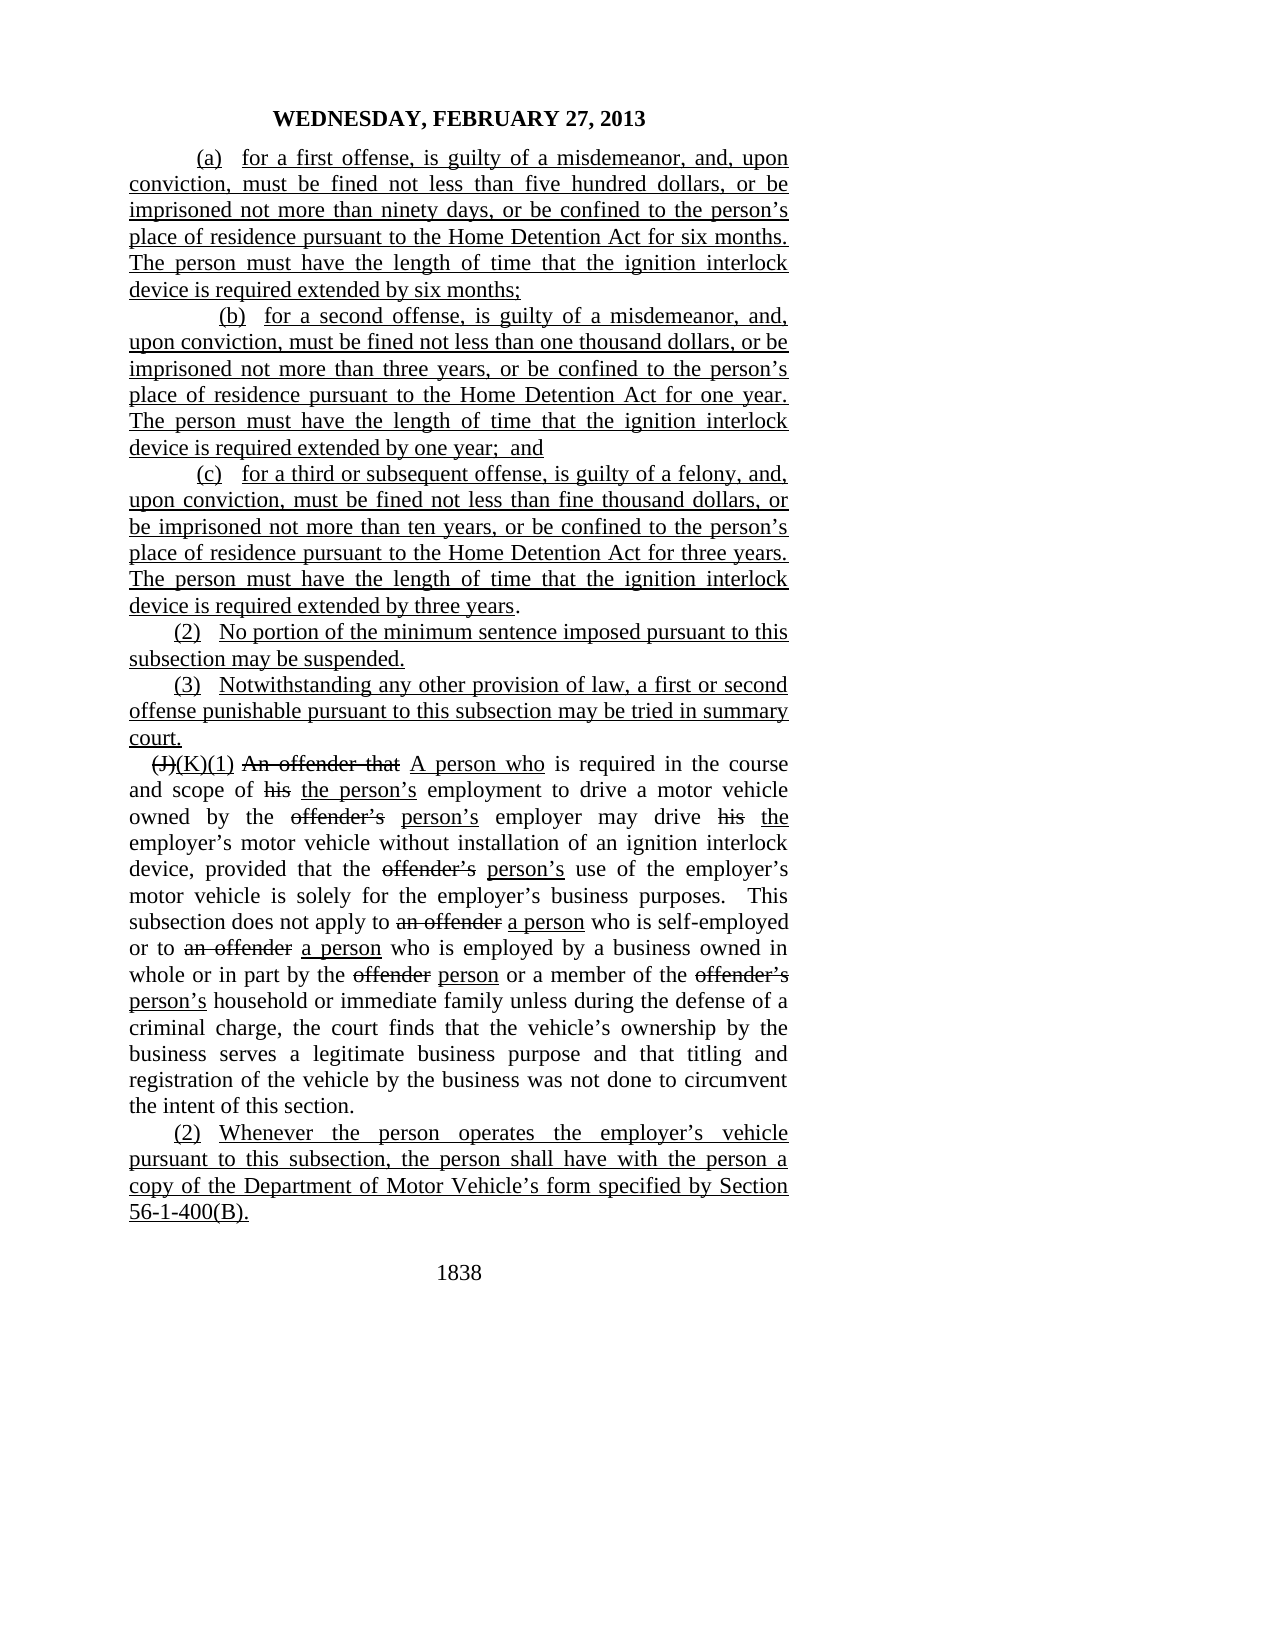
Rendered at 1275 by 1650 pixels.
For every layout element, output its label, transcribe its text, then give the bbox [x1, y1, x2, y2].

text (c) for a third or subsequent offense, is guilty of a felony, and, upon conviction, must be fined not less than fine thousand dollars, or be imprisoned not more than ten years, or be confined to the person’s place of residence pursuant to the Home Detention Act for three years. The person must have the length of time that the ignition interlock device is required extended by three years. [129, 460, 789, 509]
text (2) Whenever the person operates the employer’s vehicle pursuant to this subsection, the person shall have with the person a copy of the Department of Motor Vehicle’s form specified by Section 56-1-400(B). [129, 1196, 789, 1224]
text (b) for a second offense, is guilty of a misdemeanor, and, upon conviction, must be fined not less than one thousand dollars, or be imprisoned not more than three years, or be confined to the person’s place of residence pursuant to the Home Detention Act for one year. The person must have the length of time that the ignition interlock device is required extended by one year; and [129, 302, 789, 351]
text (3) Notwithstanding any other provision of law, a first or second offense punishable pursuant to this subsection may be tried in summary court. [129, 671, 789, 720]
text (a) for a first offense, is guilty of a misdemeanor, and, upon conviction, must be fined not less than five hundred dollars, or be imprisoned not more than ninety days, or be confined to the person’s place of residence pursuant to the Home Detention Act for six months. The person must have the length of time that the ignition interlock device is required extended by six months; [129, 144, 789, 193]
text (3) Notwithstanding any other provision of law, a first or second offense punishable pursuant to this subsection may be tried in summary court. [129, 721, 789, 750]
text (2) No portion of the minimum sentence imposed pursuant to this subsection may be suspended. [129, 618, 789, 671]
text (J)(K)(1) An offender that A person who is required in the course and scope of his the person’s employment to drive a motor vehicle owned by the offender’s person’s employer may drive his the employer’s motor vehicle without installation of an ignition interlock device, provided that the offender’s person’s use of the employer’s motor vehicle is solely for the employer’s business purposes. This subsection does not apply to an offender a person who is self-employed or to an offender a person who is employed by a business owned in whole or in part by the offender person or a member of the offender’s person’s household or immediate family unless during the defense of a criminal charge, the court finds that the vehicle’s ownership by the business serves a legitimate business purpose and that titling and registration of the vehicle by the business was not done to circumvent the intent of this section. [129, 750, 789, 1119]
text (2) Whenever the person operates the employer’s vehicle pursuant to this subsection, the person shall have with the person a copy of the Department of Motor Vehicle’s form specified by Section 56-1-400(B). [129, 1119, 789, 1195]
